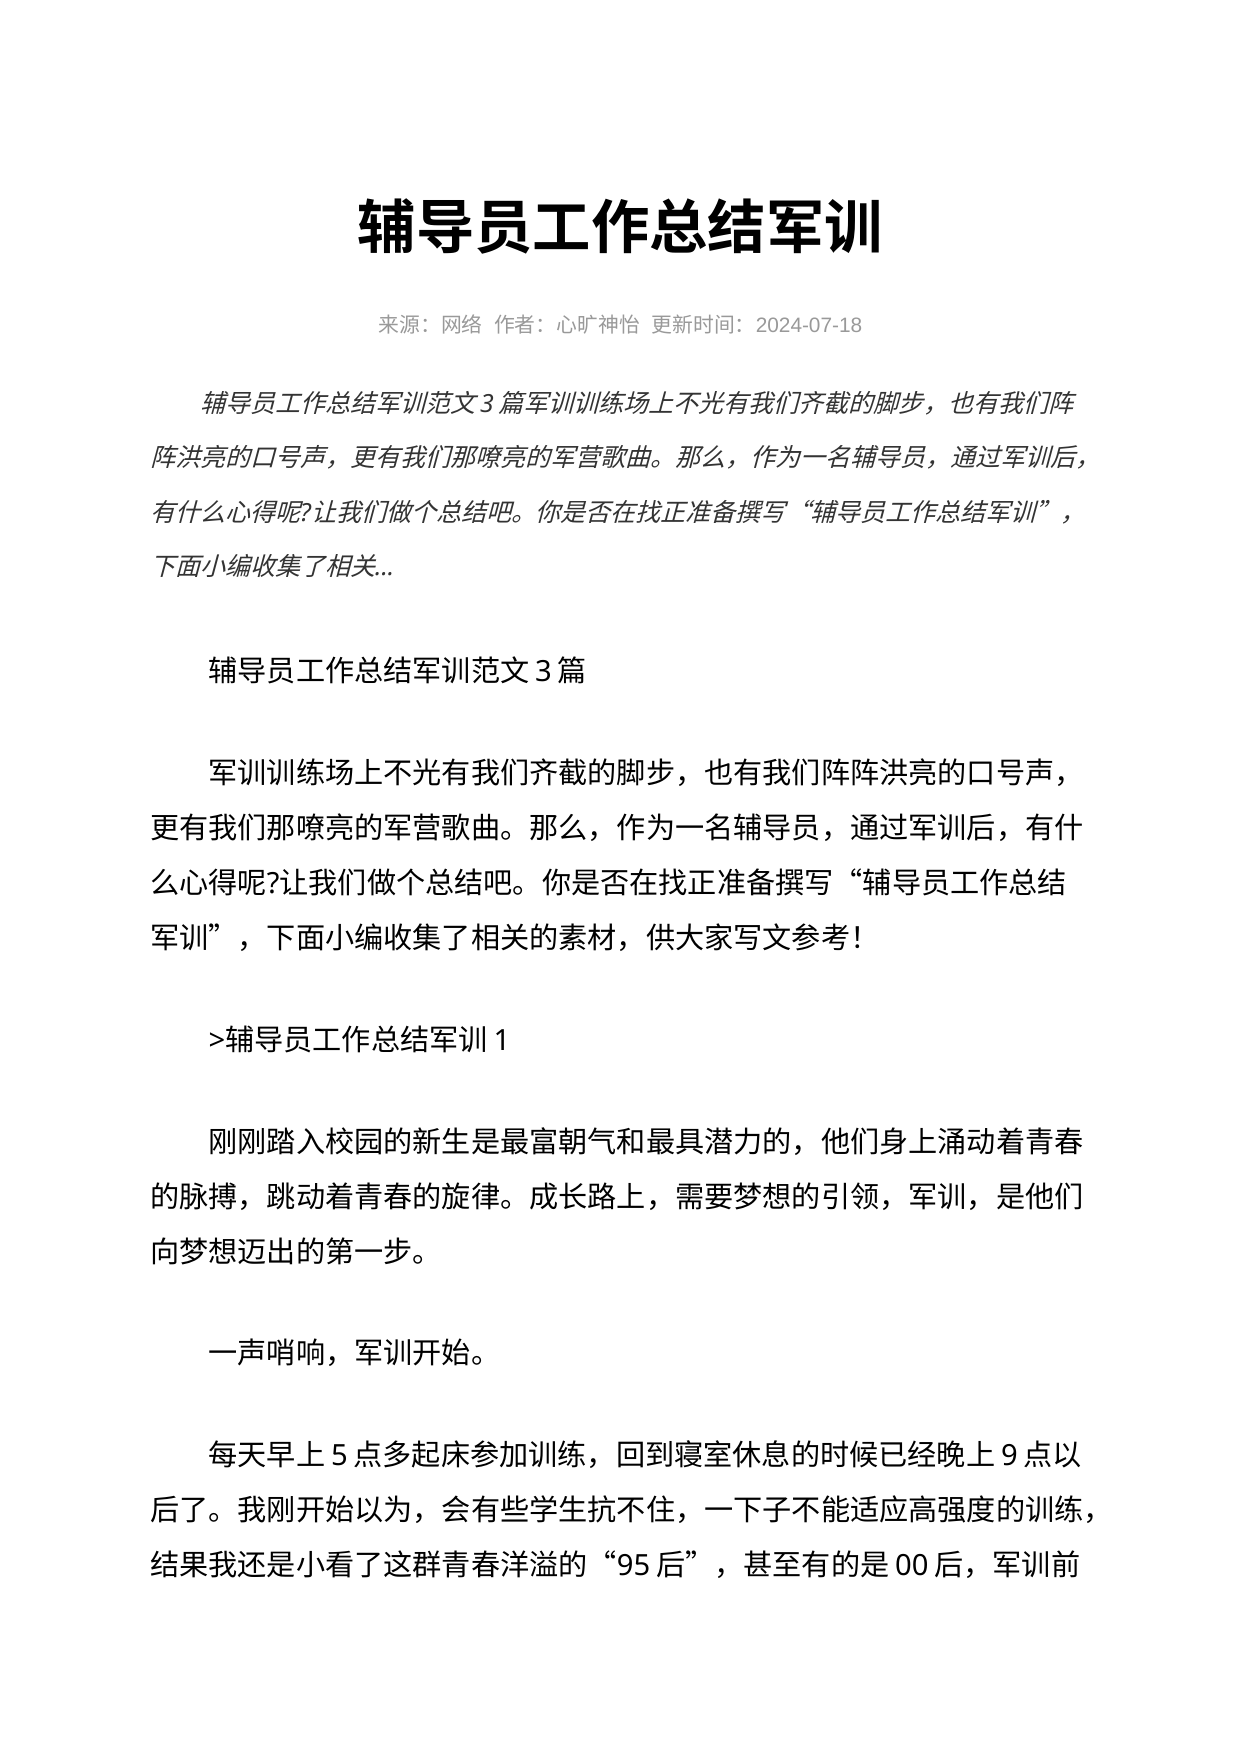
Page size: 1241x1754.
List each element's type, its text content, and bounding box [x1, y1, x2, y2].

subtitle 辅导员工作总结军训 [150, 181, 1090, 266]
text 辅导员工作总结军训范文3篇军训训练场上不光有我们齐截的脚步，也有我们阵阵洪亮的口号声，更有我们那嘹亮的军营歌曲。那么，作为一名辅导员，通过军训后，有什么心得呢?让我们做个总结吧。你是否在找正准备撰写“辅导员工作总结军训”，下面小编收集了相关... [150, 383, 1090, 583]
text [150, 1432, 1090, 1584]
text >辅导员工作总结军训1 [150, 1016, 1090, 1059]
text 来源：网络 作者：心旷神怡 更新时间：2024-07-18 [150, 313, 1090, 337]
text 刚刚踏入校园的新生是最富朝气和最具潜力的，他们身上涌动着青春的脉搏，跳动着青春的旋律。成长路上，需要梦想的引领，军训，是他们向梦想迈出的第一步。 [150, 1118, 1090, 1270]
text 辅导员工作总结军训范文3篇 [150, 648, 1090, 690]
text 军训训练场上不光有我们齐截的脚步，也有我们阵阵洪亮的口号声，更有我们那嘹亮的军营歌曲。那么，作为一名辅导员，通过军训后，有什么心得呢?让我们做个总结吧。你是否在找正准备撰写“辅导员工作总结军训”，下面小编收集了相关的素材，供大家写文参考！ [150, 750, 1090, 957]
text 一声哨响，军训开始。 [150, 1330, 1090, 1372]
